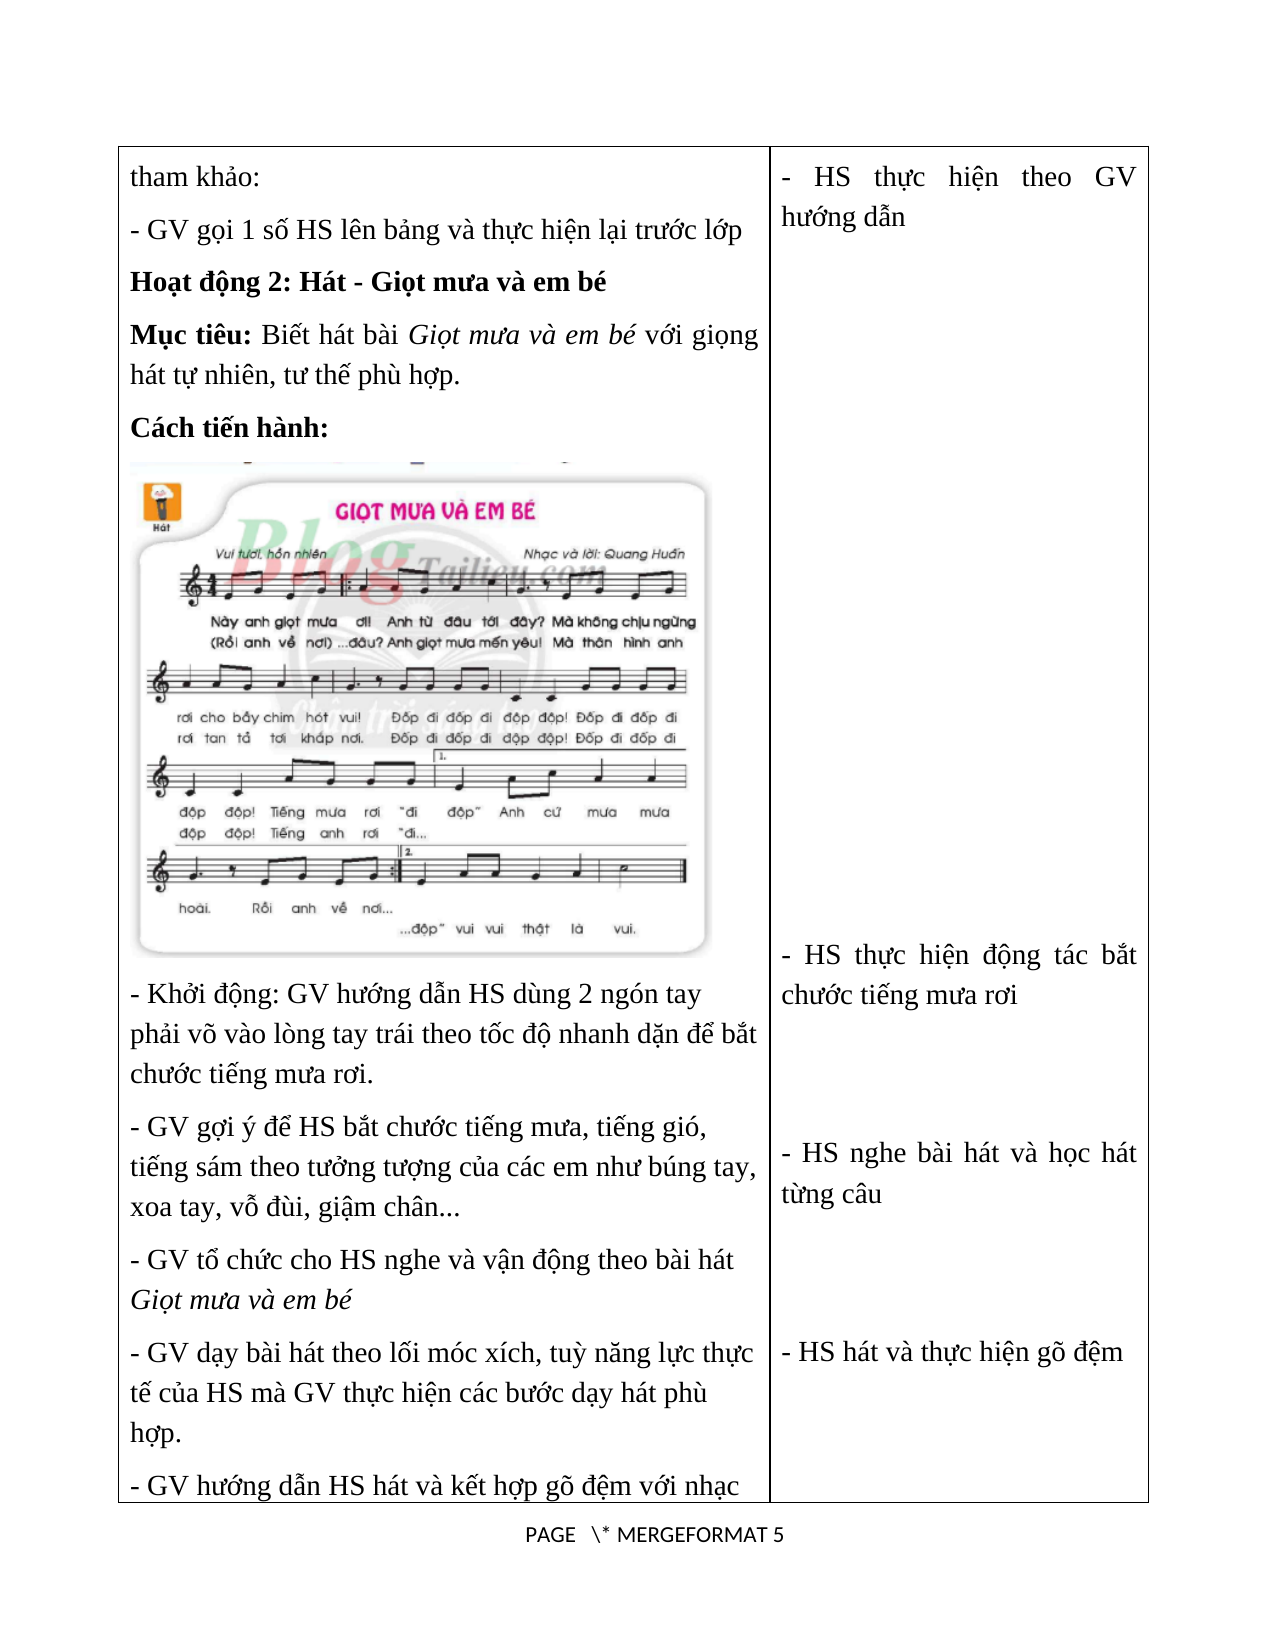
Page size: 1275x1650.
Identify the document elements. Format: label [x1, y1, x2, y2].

table_cell [119, 147, 769, 1502]
table_cell [771, 147, 1148, 1502]
picture [129, 462, 713, 958]
